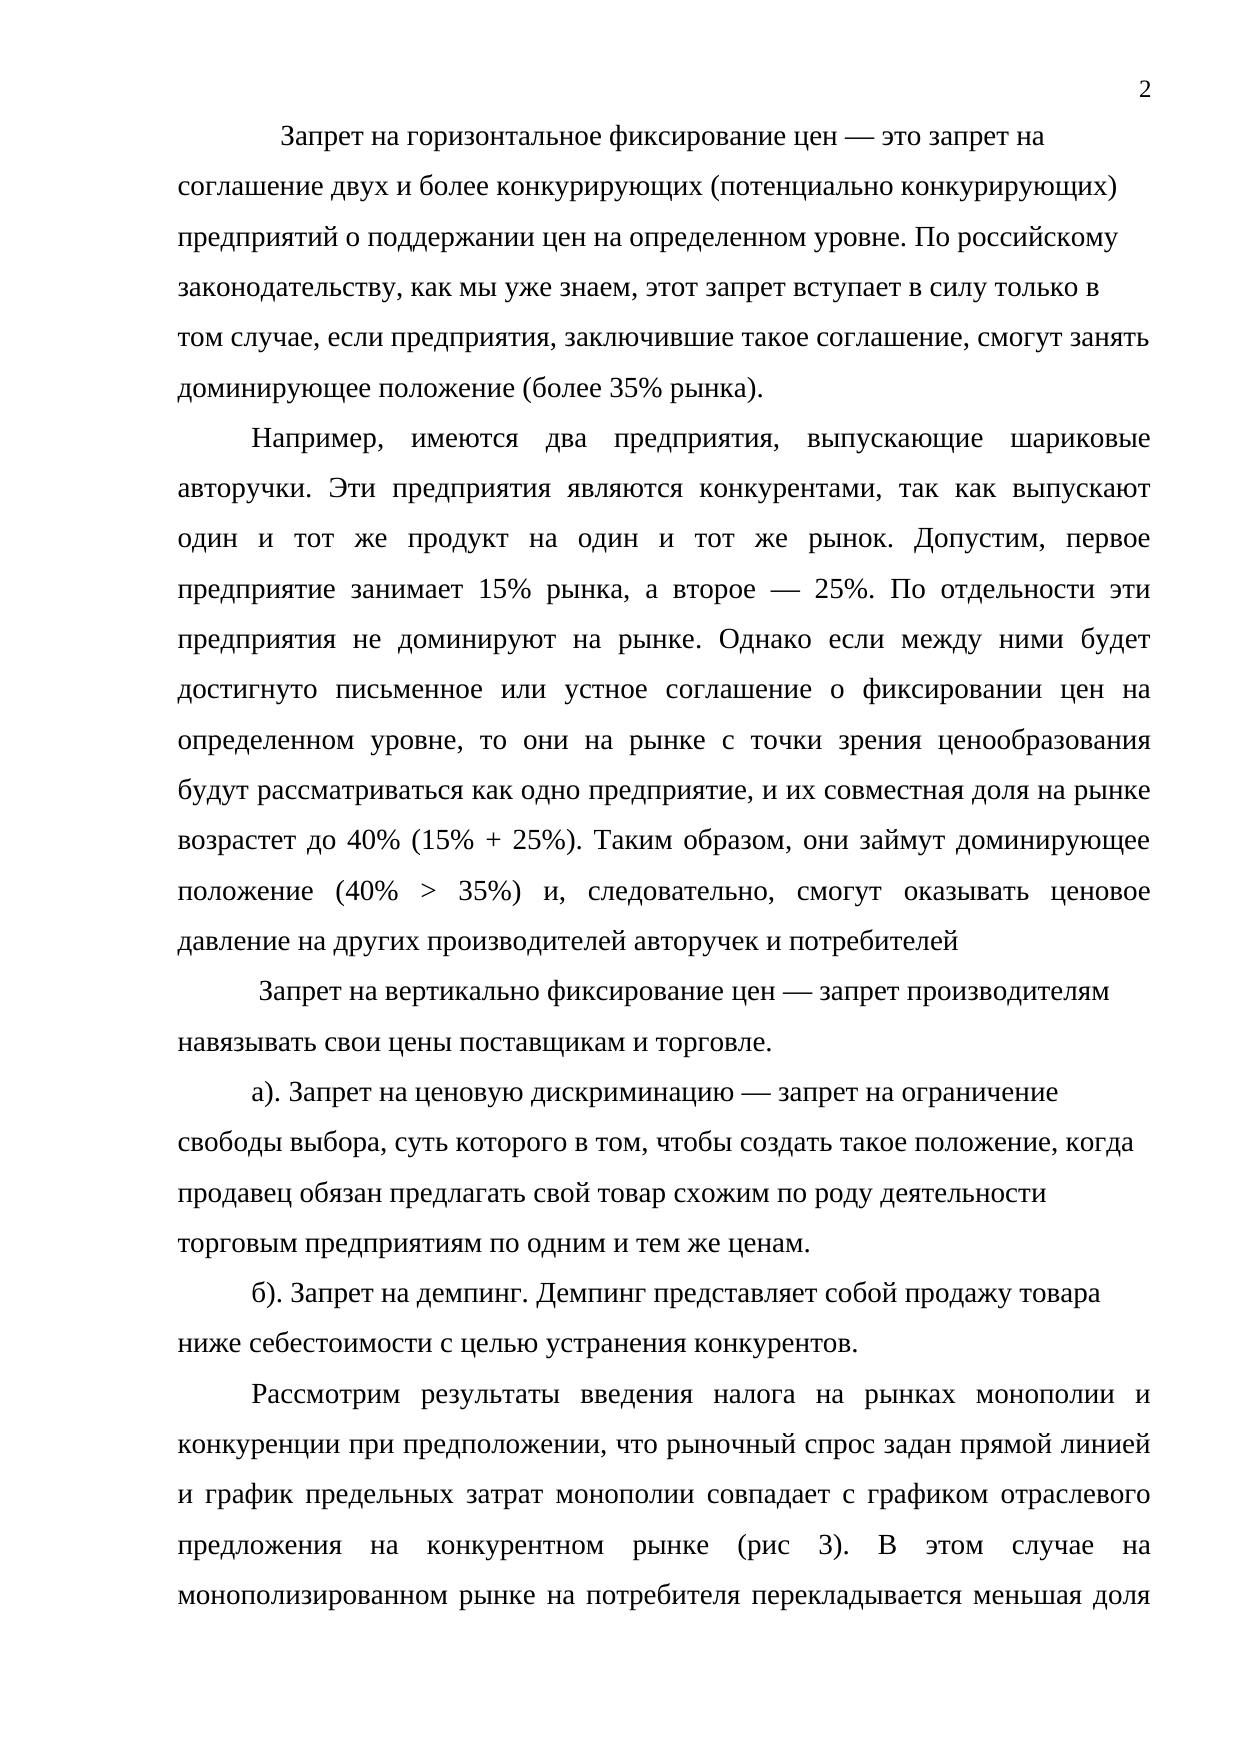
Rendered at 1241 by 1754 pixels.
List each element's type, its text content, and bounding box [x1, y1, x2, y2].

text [177, 1376, 1152, 1611]
text б). Запрет на демпинг. Демпинг представляет собой продажу товара ниже себестоимости с целью устранения конкурентов. [177, 1275, 1152, 1359]
text Запрет на вертикально фиксирование цен — запрет производителям навязывать свои цены поставщикам и торговле. [177, 973, 1152, 1057]
text а). Запрет на ценовую дискриминацию — запрет на ограничение свободы выбора, суть которого в том, чтобы создать такое положение, когда продавец обязан предлагать свой товар схожим по роду деятельности торговым предприятиям по одним и тем же ценам. [177, 1074, 1152, 1258]
text Например, имеются два предприятия, выпускающие шариковые авторучки. Эти предприятия являются конкурентами, так как выпускают один и тот же продукт на один и тот же рынок. Допустим, первое предприятие занимает 15% рынка, а второе — 25%. По отдельности эти предприятия не доминируют на рынке. Однако если между ними будет достигнуто письменное или устное соглашение о фиксировании цен на определенном уровне, то они на рынке с точки зрения ценообразования будут рассматриваться как одно предприятие, и их совместная доля на рынке возрастет до 40% (15% + 25%). Таким образом, они займут доминирующее положение (40% > 35%) и, следовательно, смогут оказывать ценовое давление на других производителей авторучек и потребителей [177, 420, 1152, 957]
text Запрет на горизонтальное фиксирование цен — это запрет на соглашение двух и более конкурирующих (потенциально конкурирующих) предприятий о поддержании цен на определенном уровне. По российскому законодательству, как мы уже знаем, этот запрет вступает в силу только в том случае, если предприятия, заключившие такое соглашение, смогут занять доминирующее положение (более 35% рынка). [177, 118, 1152, 403]
